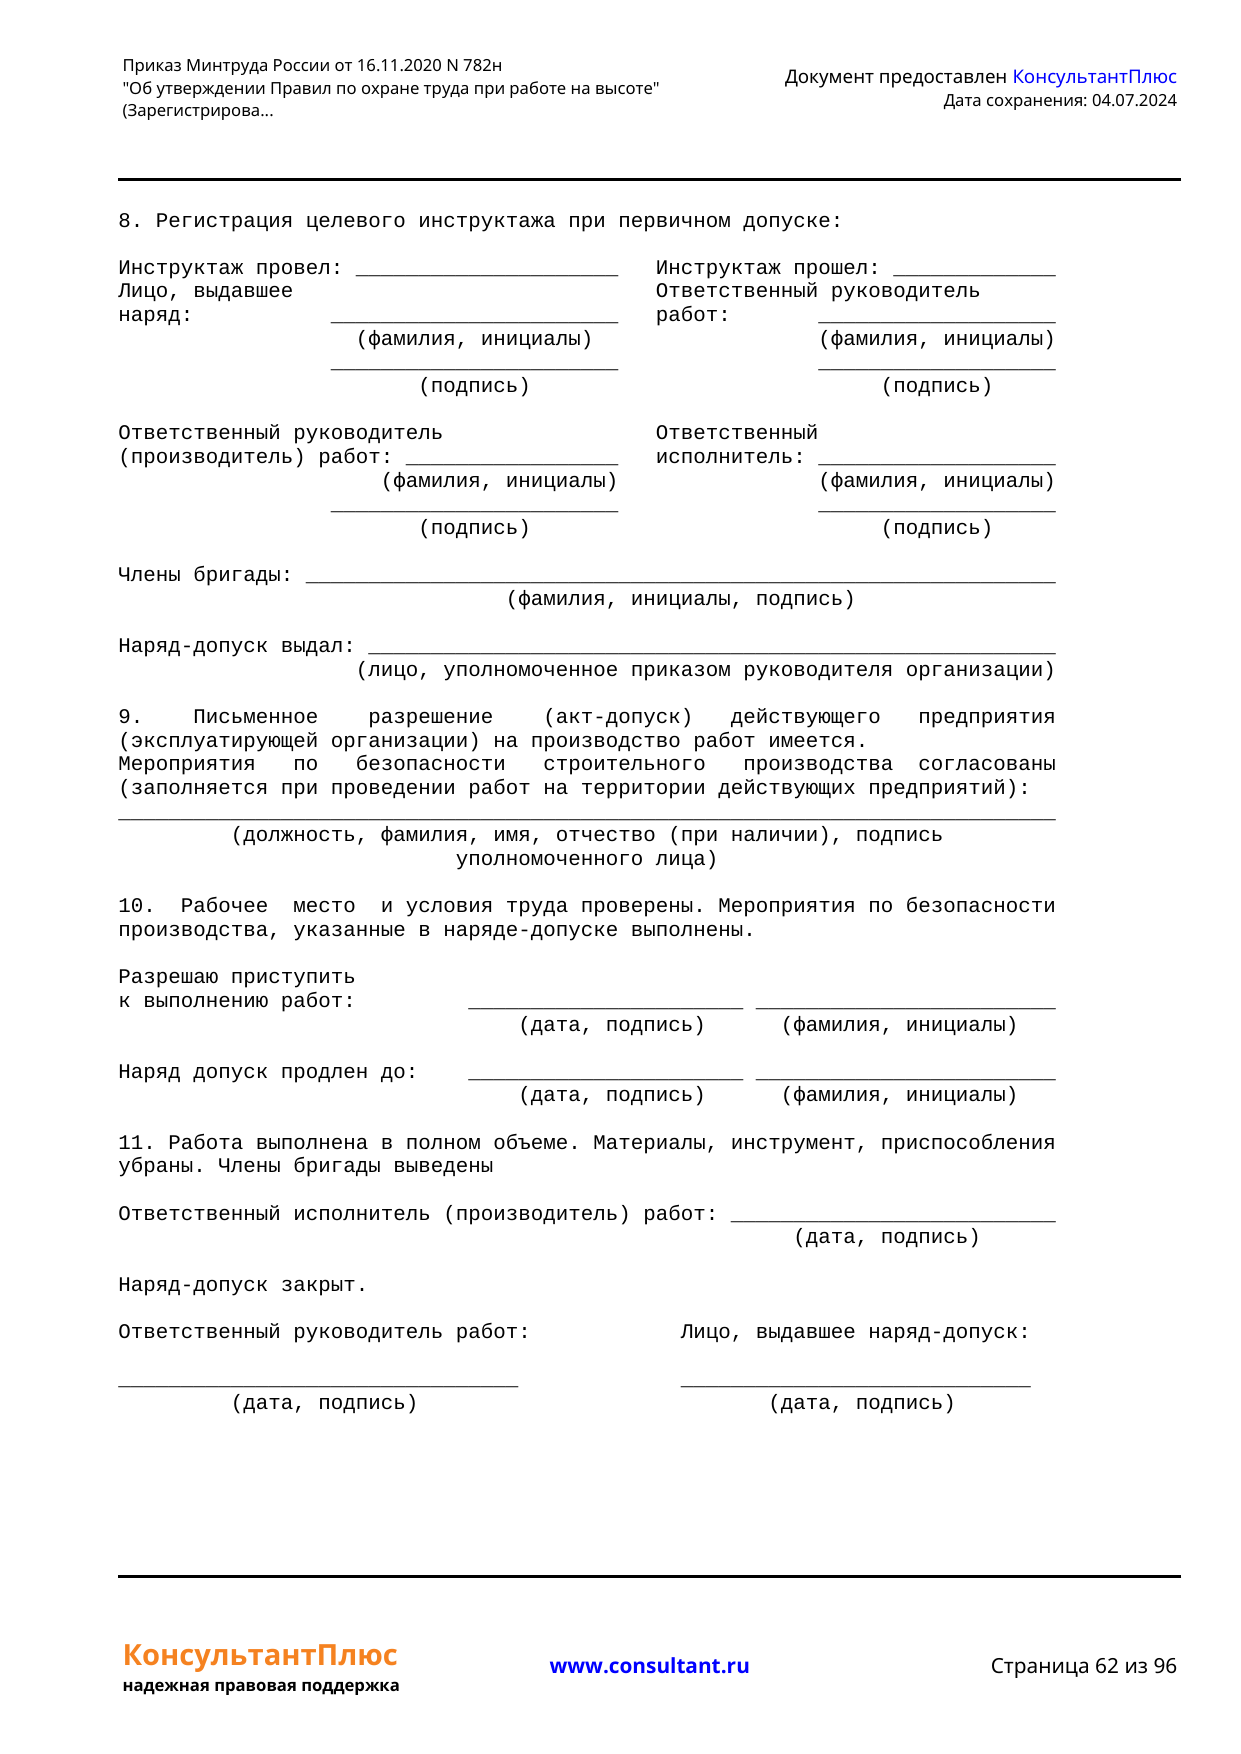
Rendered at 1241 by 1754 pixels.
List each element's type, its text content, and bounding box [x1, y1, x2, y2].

text Инструктаж провел: _____________________ Инструктаж прошел: _____________ [118, 257, 1181, 281]
text наряд: _______________________ работ: ___________________ [118, 304, 1181, 328]
text ________________________________ ____________________________ [118, 1368, 1181, 1392]
text производства, указанные в наряде-допуске выполнены. [118, 919, 1181, 943]
text (эксплуатирующей организации) на производство работ имеется. [118, 730, 1181, 753]
text 8. Регистрация целевого инструктажа при первичном допуске: [118, 209, 1181, 233]
text Ответственный руководитель Ответственный [118, 422, 1181, 446]
text Наряд-допуск выдал: _______________________________________________________ [118, 635, 1181, 659]
text убраны. Члены бригады выведены [118, 1155, 1181, 1179]
text Ответственный руководитель работ: Лицо, выдавшее наряд-допуск: [118, 1321, 1181, 1344]
text (дата, подпись) (фамилия, инициалы) [118, 1013, 1181, 1037]
text уполномоченного лица) [118, 848, 1181, 872]
text Ответственный исполнитель (производитель) работ: __________________________ [118, 1203, 1181, 1226]
text (дата, подпись) (дата, подпись) [118, 1392, 1181, 1416]
text (заполняется при проведении работ на территории действующих предприятий): [118, 777, 1181, 801]
text Наряд допуск продлен до: ______________________ ________________________ [118, 1061, 1181, 1084]
text (фамилия, инициалы, подпись) [118, 588, 1181, 612]
text (фамилия, инициалы) (фамилия, инициалы) [118, 470, 1181, 493]
text 11. Работа выполнена в полном объеме. Материалы, инструмент, приспособления [118, 1132, 1181, 1155]
text (подпись) (подпись) [118, 375, 1181, 399]
text Разрешаю приступить [118, 966, 1181, 990]
text Лицо, выдавшее Ответственный руководитель [118, 281, 1181, 304]
text Мероприятия по безопасности строительного производства согласованы [118, 753, 1181, 777]
text (дата, подпись) [118, 1226, 1181, 1250]
text (подпись) (подпись) [118, 517, 1181, 541]
text _______________________ ___________________ [118, 351, 1181, 375]
text ___________________________________________________________________________ [118, 801, 1181, 824]
text Наряд-допуск закрыт. [118, 1274, 1181, 1297]
text (должность, фамилия, имя, отчество (при наличии), подпись [118, 824, 1181, 848]
text 10. Рабочее место и условия труда проверены. Мероприятия по безопасности [118, 895, 1181, 919]
text (дата, подпись) (фамилия, инициалы) [118, 1084, 1181, 1108]
text (фамилия, инициалы) (фамилия, инициалы) [118, 328, 1181, 351]
text Члены бригады: ____________________________________________________________ [118, 564, 1181, 588]
text (производитель) работ: _________________ исполнитель: ___________________ [118, 446, 1181, 470]
text (лицо, уполномоченное приказом руководителя организации) [118, 659, 1181, 682]
text _______________________ ___________________ [118, 493, 1181, 517]
text к выполнению работ: ______________________ ________________________ [118, 990, 1181, 1013]
text 9. Письменное разрешение (акт-допуск) действующего предприятия [118, 706, 1181, 730]
